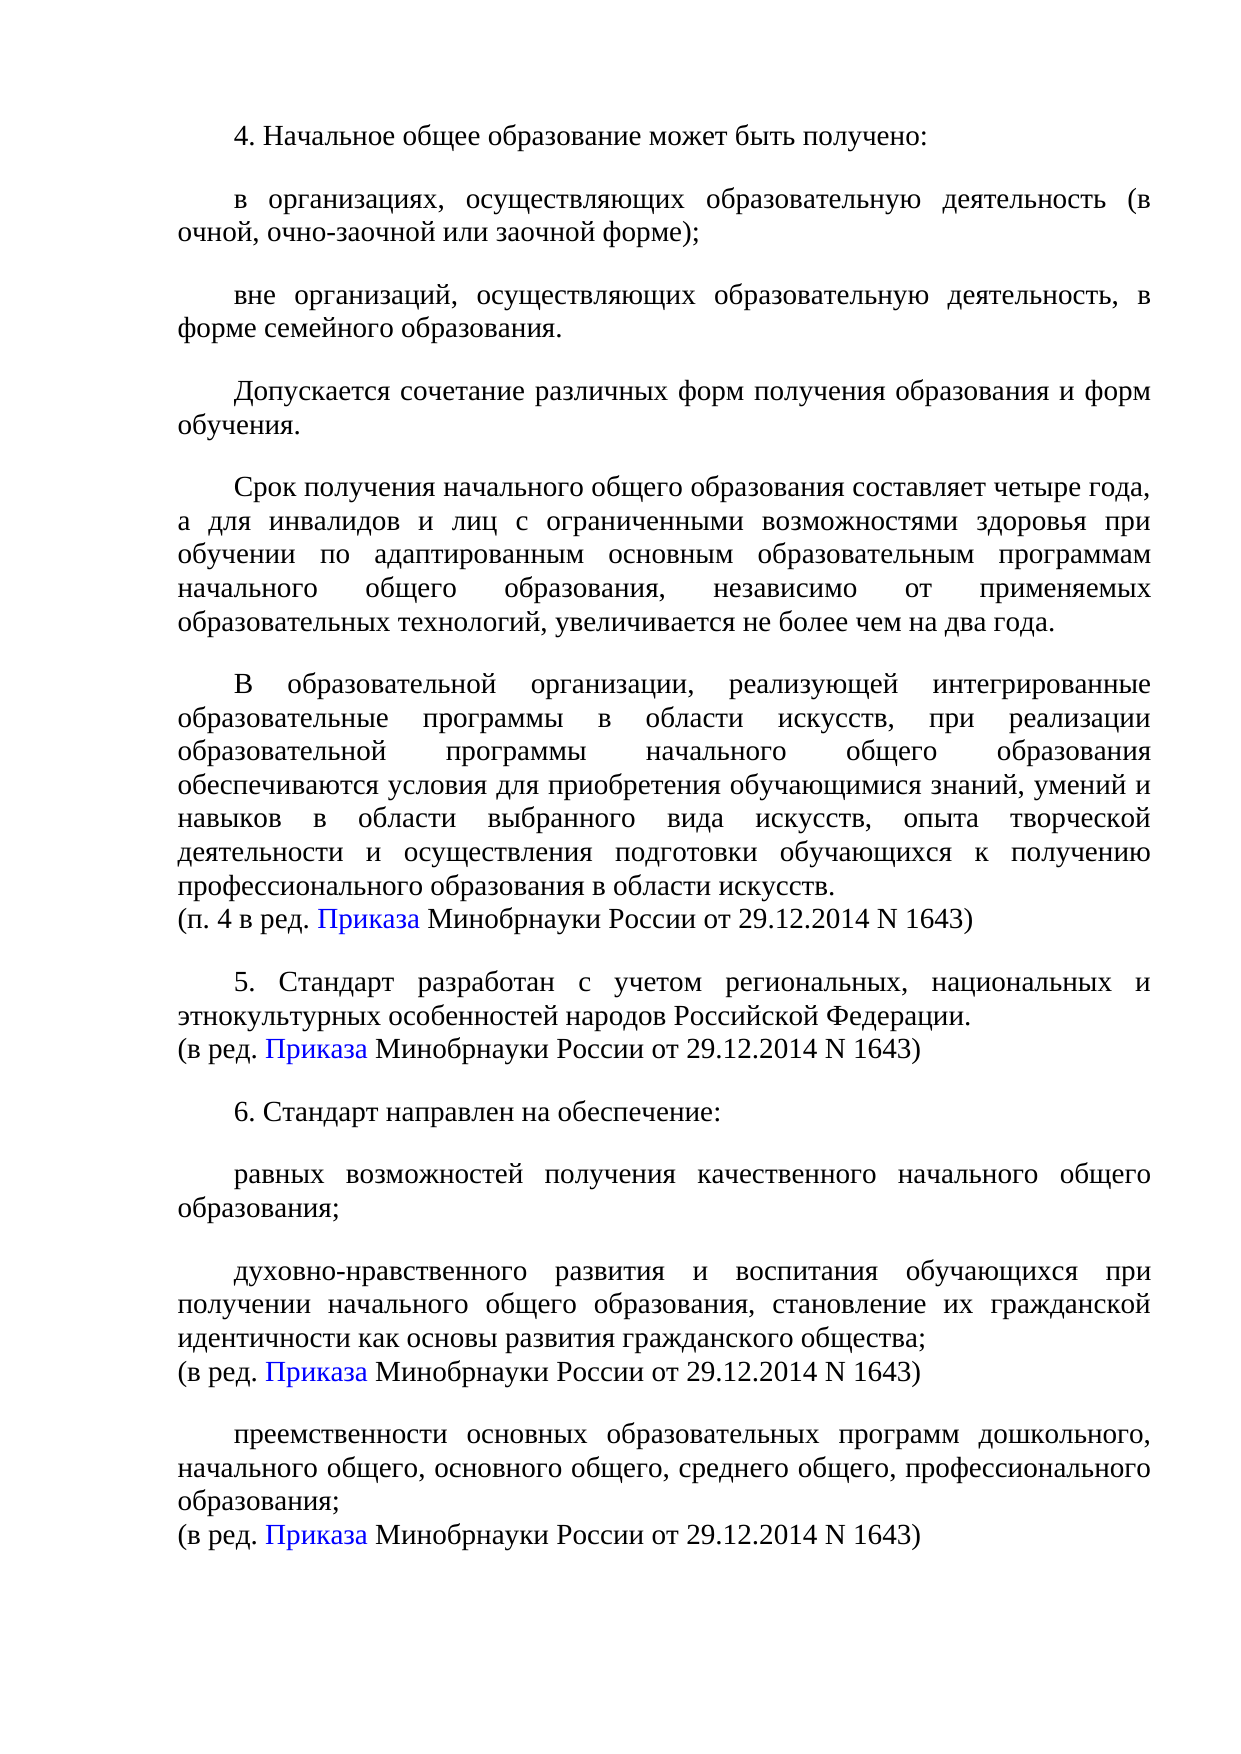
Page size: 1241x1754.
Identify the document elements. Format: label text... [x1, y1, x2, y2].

text (в ред. Приказа Минобрнауки России от 29.12.2014 N 1643) [177, 1031, 1152, 1065]
text преемственности основных образовательных программ дошкольного, начального общего, основного общего, среднего общего, профессионального образования; [177, 1416, 1152, 1517]
text Допускается сочетание различных форм получения образования и форм обучения. [177, 373, 1152, 440]
text равных возможностей получения качественного начального общего образования; [177, 1157, 1152, 1224]
text (в ред. Приказа Минобрнауки России от 29.12.2014 N 1643) [177, 1517, 1152, 1551]
text 5. Стандарт разработан с учетом региональных, национальных и этнокультурных особенностей народов Российской Федерации. [177, 964, 1152, 1031]
text (п. 4 в ред. Приказа Минобрнауки России от 29.12.2014 N 1643) [177, 901, 1152, 935]
text В образовательной организации, реализующей интегрированные образовательные программы в области искусств, при реализации образовательной программы начального общего образования обеспечиваются условия для приобретения обучающимися знаний, умений и навыков в области выбранного вида искусств, опыта творческой деятельности и осуществления подготовки обучающихся к получению профессионального образования в области искусств. [177, 666, 1152, 901]
text вне организаций, осуществляющих образовательную деятельность, в форме семейного образования. [177, 277, 1152, 344]
text духовно-нравственного развития и воспитания обучающихся при получении начального общего образования, становление их гражданской идентичности как основы развития гражданского общества; [177, 1253, 1152, 1353]
text 6. Стандарт направлен на обеспечение: [177, 1094, 1152, 1127]
text Срок получения начального общего образования составляет четыре года, а для инвалидов и лиц с ограниченными возможностями здоровья при обучении по адаптированным основным образовательным программам начального общего образования, независимо от применяемых образовательных технологий, увеличивается не более чем на два года. [177, 469, 1152, 637]
text (в ред. Приказа Минобрнауки России от 29.12.2014 N 1643) [177, 1354, 1152, 1387]
text 4. Начальное общее образование может быть получено: [177, 118, 1152, 152]
text в организациях, осуществляющих образовательную деятельность (в очной, очно-заочной или заочной форме); [177, 181, 1152, 248]
